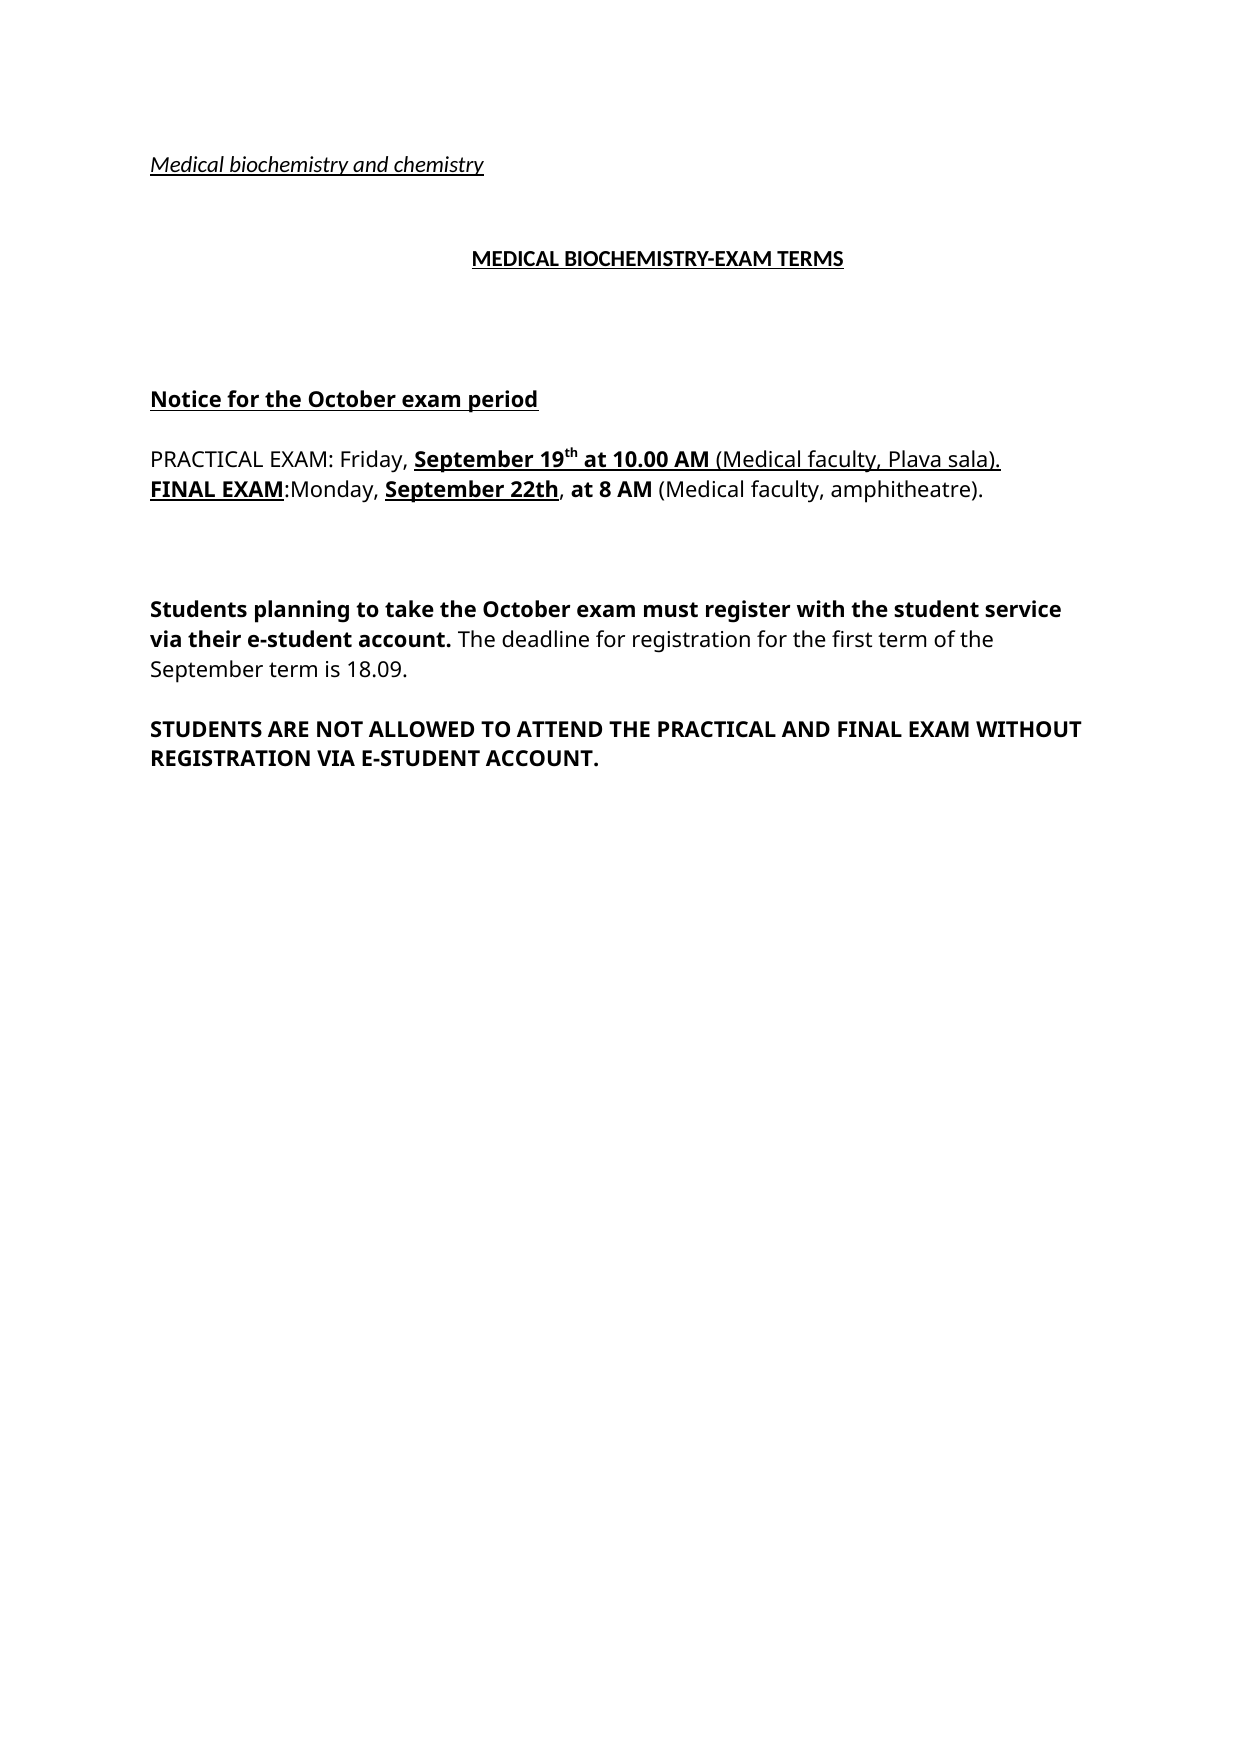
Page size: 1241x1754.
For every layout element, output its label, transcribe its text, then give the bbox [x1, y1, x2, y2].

text STUDENTS ARE NOT ALLOWED TO ATTEND THE PRACTICAL AND FINAL EXAM WITHOUT REGISTRATION VIA E-STUDENT ACCOUNT. [150, 713, 1090, 773]
text Medical biochemistry and chemistry [150, 150, 1090, 178]
text Students planning to take the October exam must register with the student service via their e-student account. The deadline for registration for the first term of the September term is 18.09. [150, 594, 1090, 684]
text FINAL EXAM:Monday, September 22th, at 8 AM (Medical faculty, amphitheatre). [150, 474, 1090, 503]
text Notice for the October exam period [150, 384, 1090, 414]
text MEDICAL BIOCHEMISTRY-EXAM TERMS [150, 244, 1090, 272]
text PRACTICAL EXAM: Friday, September 19th at 10.00 AM (Medical faculty, Plava sala). [150, 444, 1090, 474]
